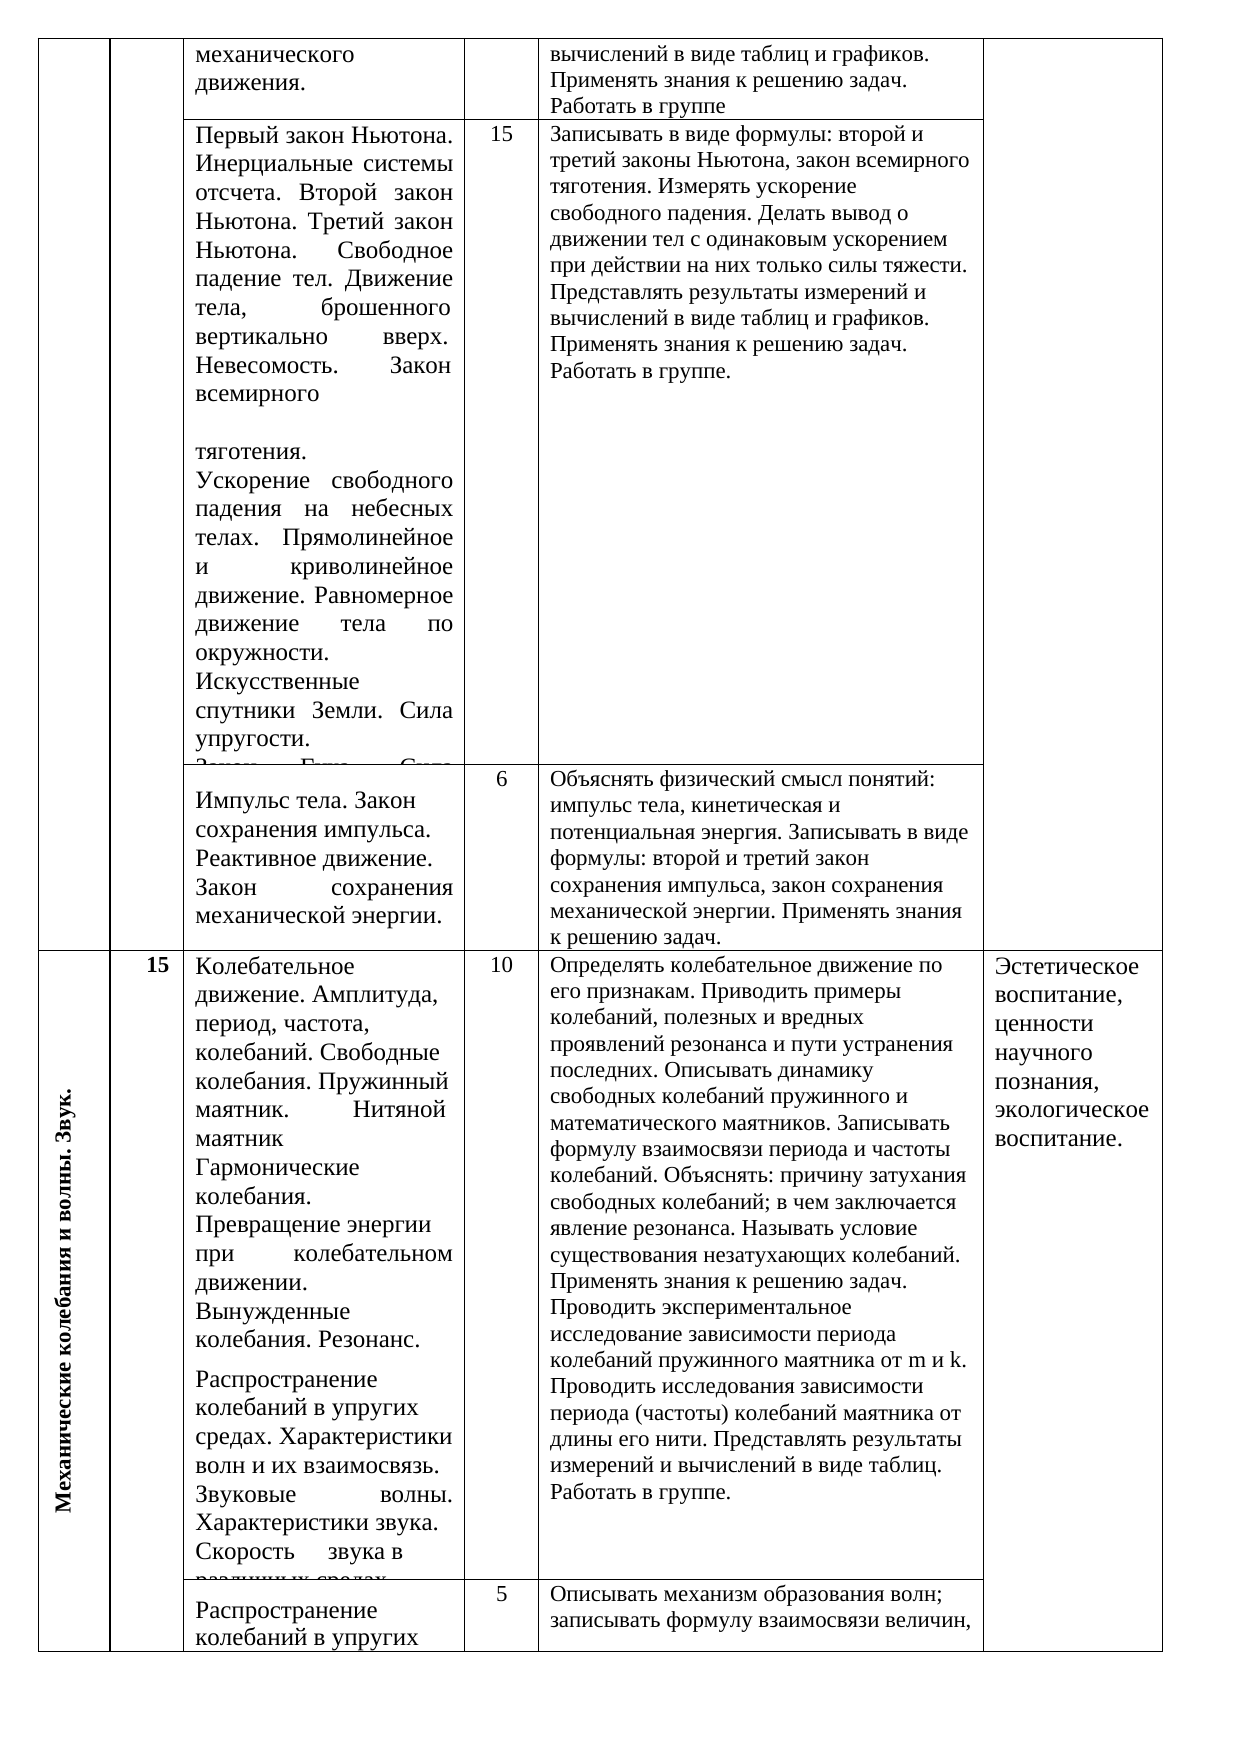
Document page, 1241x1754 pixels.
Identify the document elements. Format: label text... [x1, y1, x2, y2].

table_cell Объяснять физический смысл понятий: импульс тела, кинетическая и потенциальная энергия. Записывать в виде формулы: второй и третий закон сохранения импульса, закон сохранения механической энергии. Применять знания к решению задач. [539, 765, 983, 950]
table_header [984, 39, 1162, 950]
table_header [111, 39, 183, 950]
table_cell Импульс тела. Закон сохранения импульса. Реактивное движение. Закон сохранения механической энергии. [184, 765, 464, 950]
table_cell Механические колебания и волны. Звук. [39, 951, 109, 1651]
table_header вычислений в виде таблиц и графиков. Применять знания к решению задач. Работать в группе [539, 39, 983, 119]
table_cell 10 [465, 951, 538, 1579]
table_cell Записывать в виде формулы: второй и третий законы Ньютона, закон всемирного тяготения. Измерять ускорение свободного падения. Делать вывод о движении тел с одинаковым ускорением при действии на них только силы тяжести. Представлять результаты измерений и вычислений в виде таблиц и графиков. Применять знания к решению задач. Работать в группе. [539, 120, 983, 764]
table_cell 5 [465, 1580, 538, 1651]
table_cell Описывать механизм образования волн; записывать формулу взаимосвязи величин, [539, 1580, 983, 1651]
table_header [465, 39, 538, 119]
table_cell 6 [465, 765, 538, 950]
table_header механического движения. [184, 39, 464, 119]
table_cell Распространение колебаний в упругих [184, 1580, 464, 1651]
table_cell Колебательное движение. Амплитуда, период, частота, колебаний. Свободные колебания. Пружинный маятник. Нитяной маятник Гармонические колебания. Превращение энергии при колебательном движении. Вынужденные колебания. Резонанс. Распространение колебаний в упругих средах. Характеристики волн и их взаимосвязь. Звуковые волны. Характеристики звука. Скорость звука в различных средах. [184, 951, 464, 1579]
table_cell 15 [111, 951, 183, 1651]
table_cell 15 [465, 120, 538, 764]
table_header [39, 39, 109, 950]
table_cell Первый закон Ньютона. Инерциальные системы отсчета. Второй закон Ньютона. Третий закон Ньютона. Свободное падение тел. Движение тела, брошенного вертикально вверх. Невесомость. Закон всемирного тяготения. Ускорение свободного падения на небесных телах. Прямолинейное и криволинейное движение. Равномерное движение тела по окружности. Искусственные спутники Земли. Сила упругости. Закон Гука. Сила трения. Виды трения. [184, 120, 464, 764]
table_cell Определять колебательное движение по его признакам. Приводить примеры колебаний, полезных и вредных проявлений резонанса и пути устранения последних. Описывать динамику свободных колебаний пружинного и математического маятников. Записывать формулу взаимосвязи периода и частоты колебаний. Объяснять: причину затухания свободных колебаний; в чем заключается явление резонанса. Называть условие существования незатухающих колебаний. Применять знания к решению задач. Проводить экспериментальное исследование зависимости периода колебаний пружинного маятника от m и k. Проводить исследования зависимости периода (частоты) колебаний маятника от длины его нити. Представлять результаты измерений и вычислений в виде таблиц. Работать в группе. [539, 951, 983, 1579]
table_cell Эстетическое воспитание, ценности научного познания, экологическое воспитание. [984, 951, 1162, 1651]
